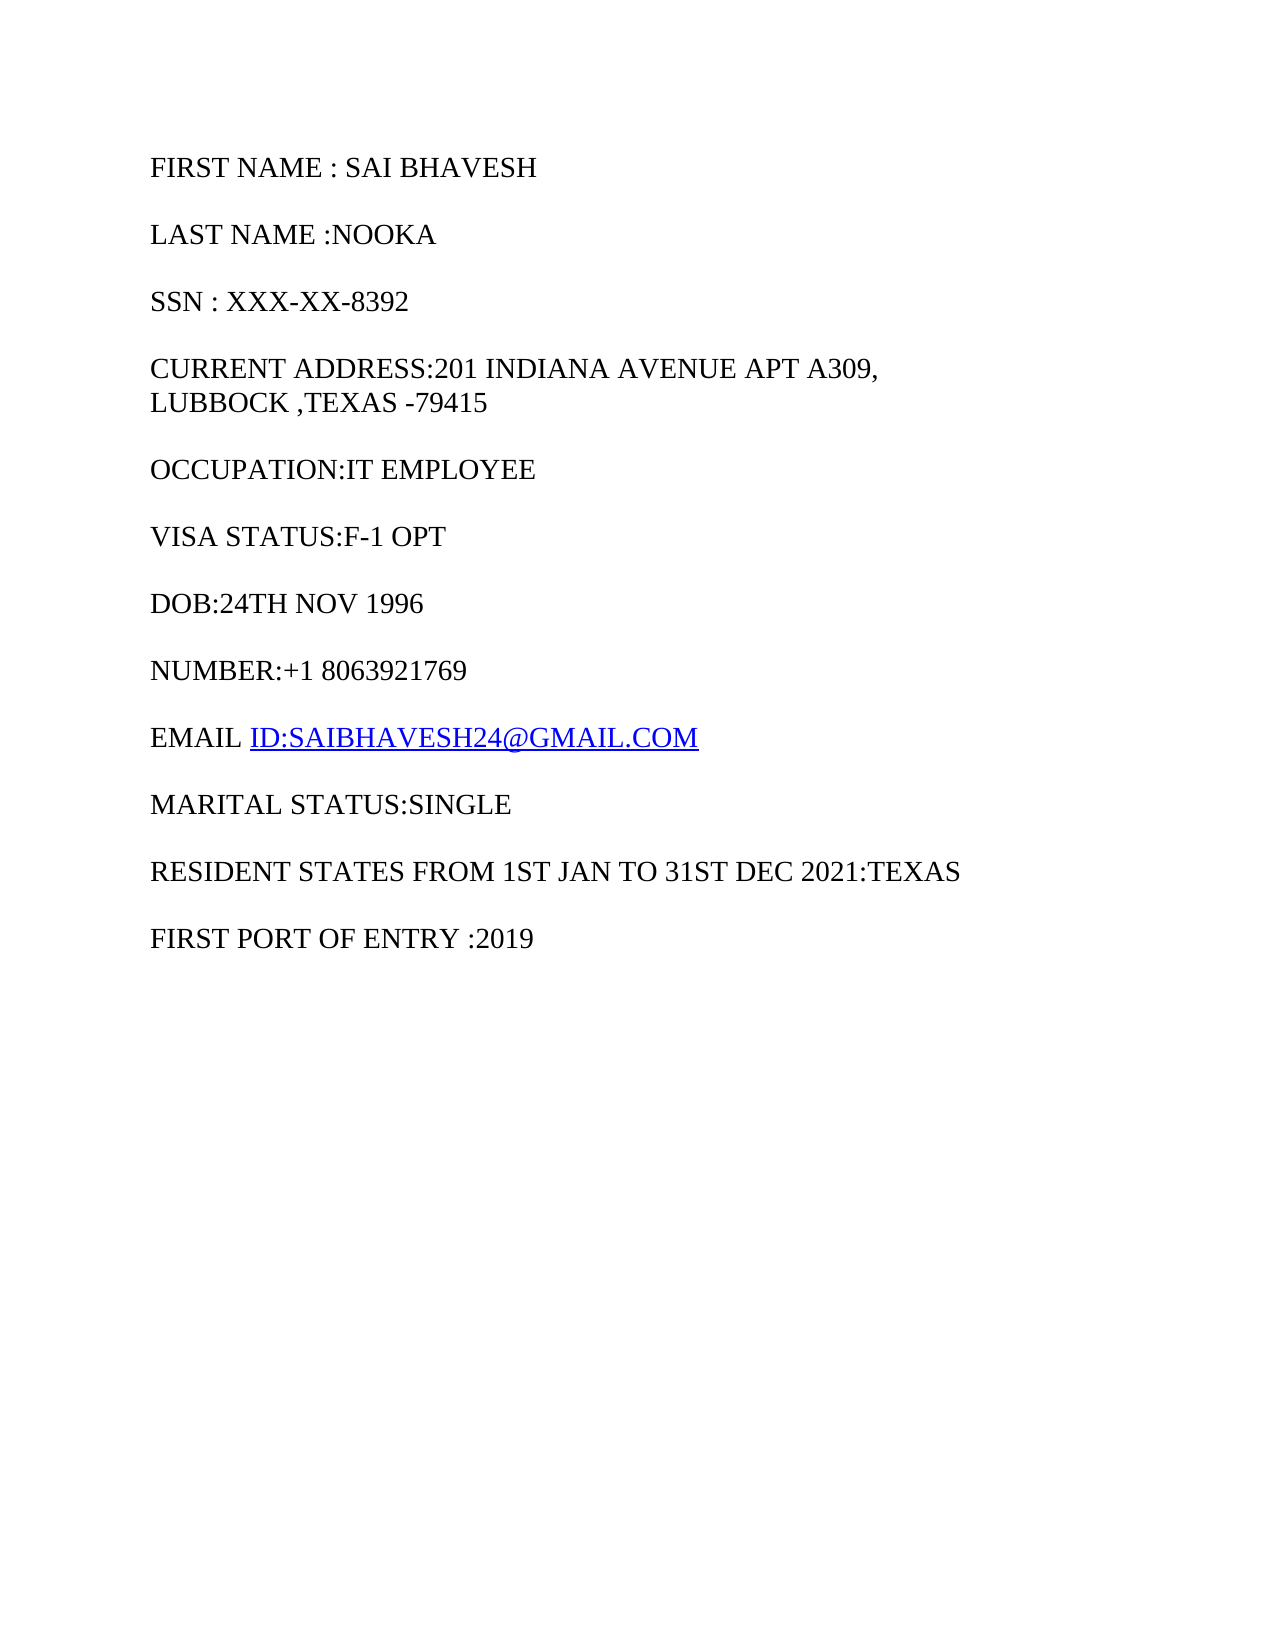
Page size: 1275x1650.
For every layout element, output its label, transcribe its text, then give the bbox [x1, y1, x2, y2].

text FIRST PORT OF ENTRY :2019 [150, 888, 1125, 955]
text CURRENT ADDRESS:201 INDIANA AVENUE APT A309, LUBBOCK ,TEXAS -79415 [150, 318, 1125, 418]
text EMAIL ID:SAIBHAVESH24@GMAIL.COM [150, 687, 1125, 754]
text VISA STATUS:F-1 OPT [150, 485, 1125, 552]
text SSN : XXX-XX-8392 [150, 284, 1125, 318]
text FIRST NAME : SAI BHAVESH [150, 150, 1125, 183]
text OCCUPATION:IT EMPLOYEE [150, 418, 1125, 485]
text DOB:24TH NOV 1996 [150, 552, 1125, 619]
text LAST NAME :NOOKA [150, 183, 1125, 251]
text RESIDENT STATES FROM 1ST JAN TO 31ST DEC 2021:TEXAS [150, 821, 1125, 888]
text MARITAL STATUS:SINGLE [150, 754, 1125, 821]
text NUMBER:+1 8063921769 [150, 619, 1125, 687]
